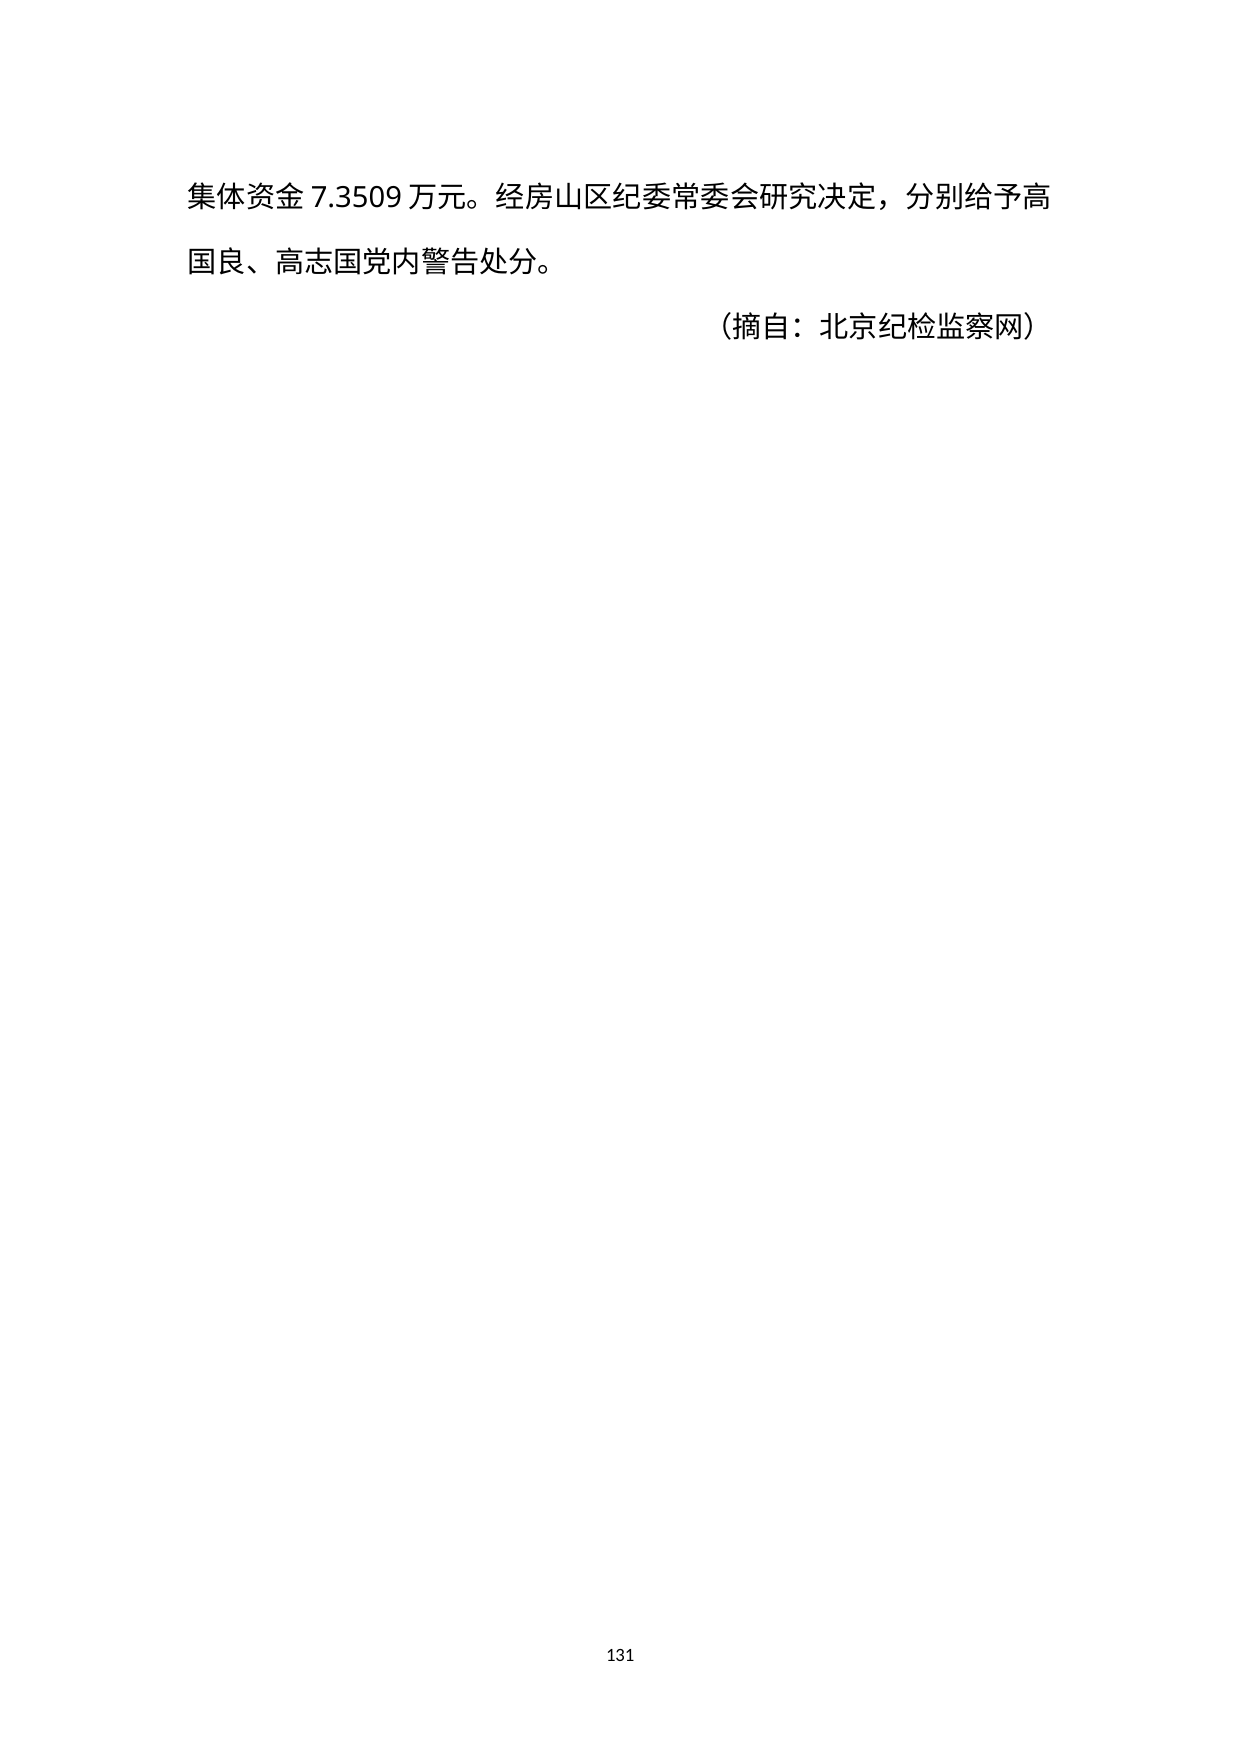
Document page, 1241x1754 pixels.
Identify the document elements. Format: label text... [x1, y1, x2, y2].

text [187, 162, 1053, 292]
text （摘自：北京纪检监察网） [187, 292, 1053, 357]
